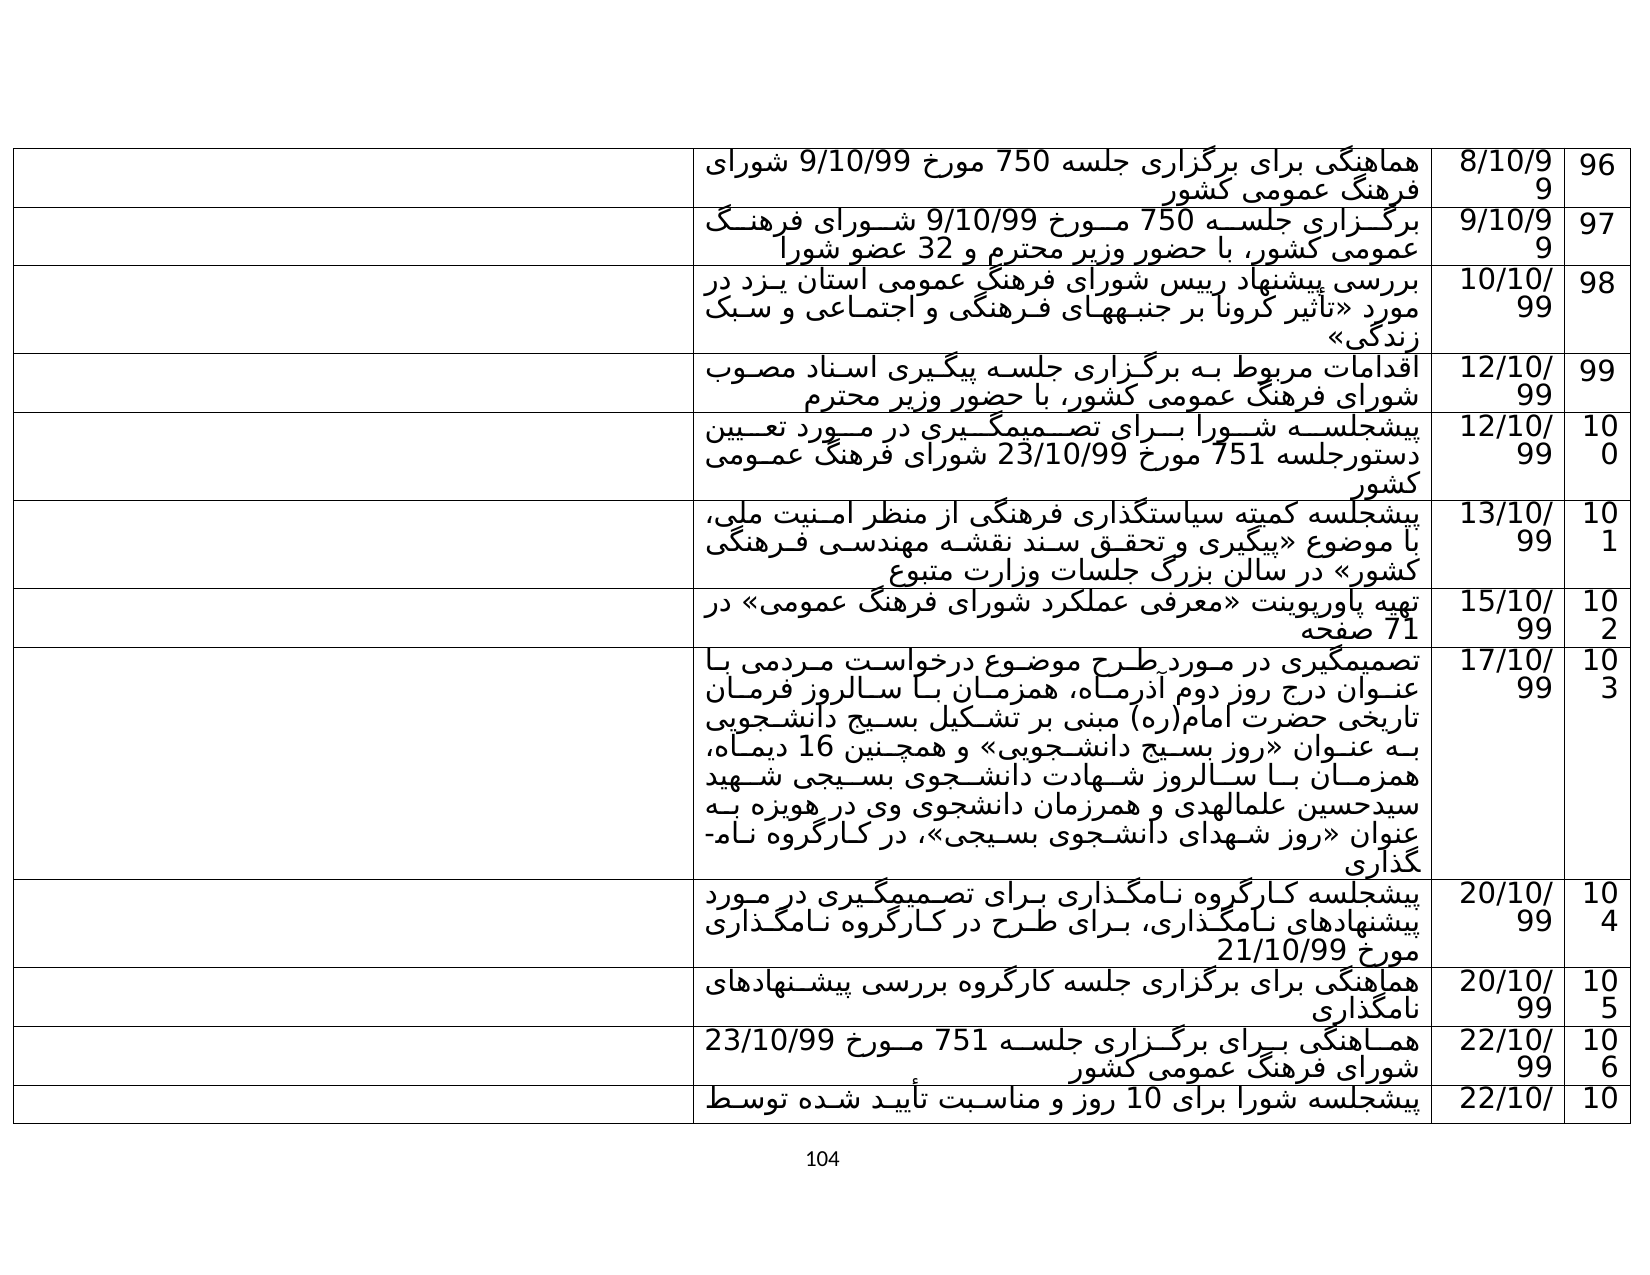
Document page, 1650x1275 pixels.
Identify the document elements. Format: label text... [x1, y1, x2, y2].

table_cell 99 [1565, 354, 1630, 412]
table_cell 100 [1565, 413, 1630, 500]
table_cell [694, 1086, 1431, 1123]
table_cell [14, 149, 693, 207]
table_cell هماهنگی برای برگزاری جلسه 750 مورخ 9/10/99 شورای فرهنگ عمومی کشور [694, 149, 1431, 207]
table_cell پیشجلسه شورا برای تصمیمگیری در مورد تعیین دستورجلسه 751 مورخ 23/10/99 شورای فرهنگ عمومی کشور [694, 413, 1431, 500]
table_cell [14, 1086, 693, 1123]
table_cell [14, 501, 693, 588]
table_cell 97 [1565, 208, 1630, 265]
table_cell پیشجلسه کارگروه نامگذاری برای تصمیمگیری در مورد پیشنهادهای نامگذاری، برای طرح در کارگروه نامگذاری مورخ 21/10/99 [694, 880, 1431, 967]
table_cell 105 [1565, 968, 1630, 1026]
table_cell 104 [1565, 880, 1630, 967]
table_cell 107 [1565, 1086, 1630, 1123]
table_cell [14, 1027, 693, 1085]
table_cell [14, 413, 693, 500]
table_cell 13/10/99 [1432, 501, 1564, 588]
table_cell برگزاری جلسه 750 مورخ 9/10/99 شورای فرهنگ عمومی کشور، با حضور وزیر محترم و 32 عضو شورا [694, 208, 1431, 265]
table_cell [14, 208, 693, 265]
table_cell بررسی پیشنهاد رییس شورای فرهنگ عمومی استان یزد در مورد «تأثیر کرونا بر جنبههای فرهنگی و اجتماعی و سبک زندگی» [694, 266, 1431, 353]
table_cell [14, 354, 693, 412]
table_cell 12/10/99 [1432, 354, 1564, 412]
table_cell تصمیمگیری در مورد طرح موضوع درخواست مردمی با عنوان درج روز دوم آذرماه، همزمان با سالروز فرمان تاریخی حضرت امام(ره) مبنی بر تشکیل بسیج دانشجویی به عنوان «روز بسیج دانشجویی» و همچنین 16 دیماه، همزمان با سالروز شهادت دانشجوی بسیجی شهید سیدحسین علمالهدی و همرزمان دانشجوی وی در هویزه به عنوان «روز شهدای دانشجوی بسیجی»، در کارگروه نامگذاری [694, 648, 1431, 879]
table_cell 20/10/99 [1432, 968, 1564, 1026]
table_cell 8/10/99 [1432, 149, 1564, 207]
table_cell [14, 266, 693, 353]
table_cell 22/10/99 [1432, 1027, 1564, 1085]
table_cell 10/10/99 [1432, 266, 1564, 353]
table_cell پیشجلسه کمیته سیاستگذاری فرهنگی از منظر امنیت ملی، با موضوع «پیگیری و تحقق سند نقشه مهندسی فرهنگی کشور» در سالن بزرگ جلسات وزارت متبوع [694, 501, 1431, 588]
table_cell 102 [1565, 589, 1630, 647]
table_cell 17/10/99 [1432, 648, 1564, 879]
table_cell 22/10/99 [1432, 1086, 1564, 1123]
table_cell 15/10/99 [1432, 589, 1564, 647]
table_cell 101 [1565, 501, 1630, 588]
table_cell [14, 880, 693, 967]
table_cell اقدامات مربوط به برگزاری جلسه پیگیری اسناد مصوب شورای فرهنگ عمومی کشور، با حضور وزیر محترم [694, 354, 1431, 412]
table_cell هماهنگی برای برگزاری جلسه 751 مورخ 23/10/99 شورای فرهنگ عمومی کشور [694, 1027, 1431, 1085]
table_cell 106 [1565, 1027, 1630, 1085]
table_cell [14, 589, 693, 647]
table_cell 98 [1565, 266, 1630, 353]
table_cell هماهنگی برای برگزاری جلسه کارگروه بررسی پیشنهادهای نامگذاری [694, 968, 1431, 1026]
table_cell 9/10/99 [1432, 208, 1564, 265]
table_cell 20/10/99 [1432, 880, 1564, 967]
table_cell تهیه پاورپوینت «معرفی عملکرد شورای فرهنگ عمومی» در 71 صفحه [694, 589, 1431, 647]
table_cell 103 [1565, 648, 1630, 879]
table_cell 12/10/99 [1432, 413, 1564, 500]
table_cell [14, 968, 693, 1026]
table_cell [14, 648, 693, 879]
table_cell 96 [1565, 149, 1630, 207]
